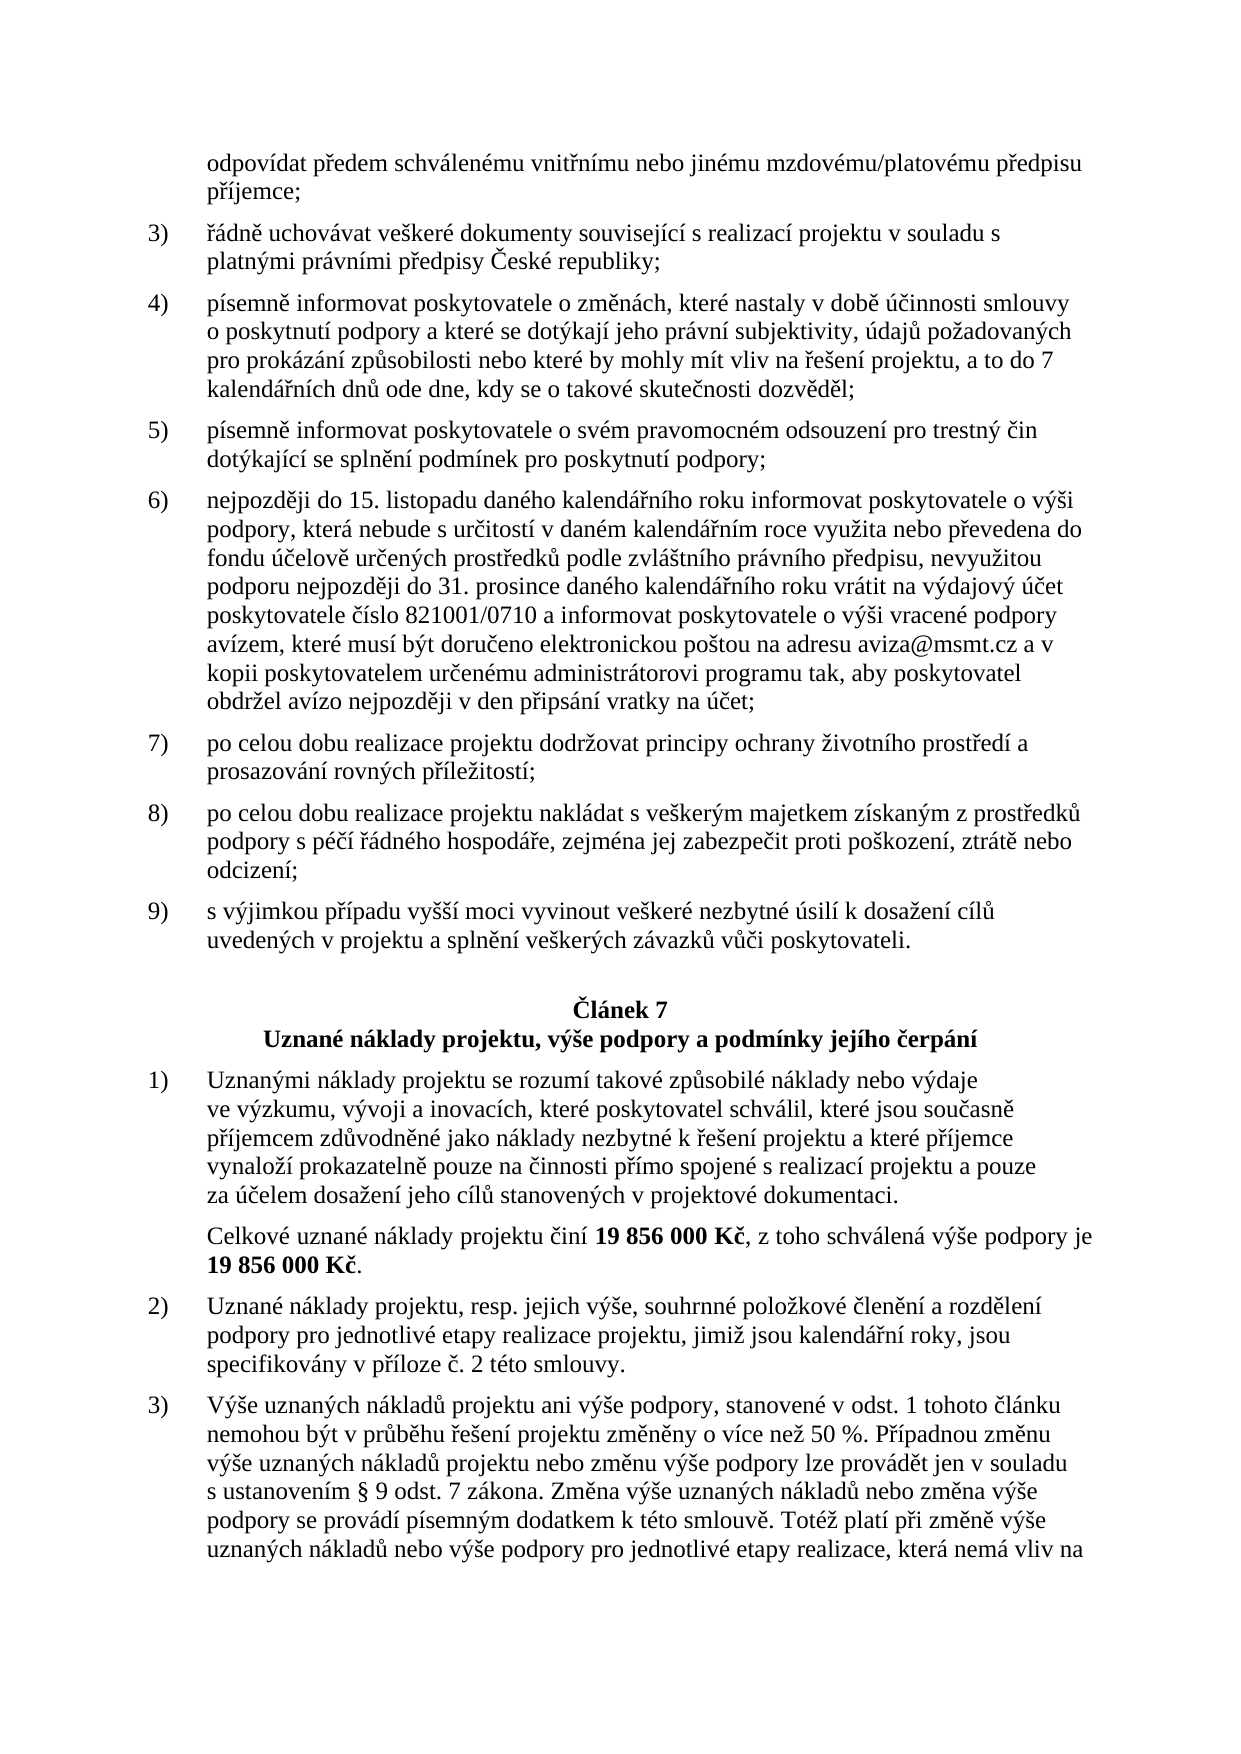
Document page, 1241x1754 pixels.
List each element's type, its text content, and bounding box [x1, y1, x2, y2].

list písemně informovat poskytovatele o svém pravomocném odsouzení pro trestný čin dotýkající se splnění podmínek pro poskytnutí podpory; [148, 415, 1093, 473]
list nejpozději do 15. listopadu daného kalendářního roku informovat poskytovatele o výši podpory, která nebude s určitostí v daném kalendářním roce využita nebo převedena do fondu účelově určených prostředků podle zvláštního právního předpisu, nevyužitou podporu nejpozději do 31. prosince daného kalendářního roku vrátit na výdajový účet poskytovatele číslo 821001/0710 a informovat poskytovatele o výši vracené podpory avízem, které musí být doručeno elektronickou poštou na adresu aviza@msmt.cz a v kopii poskytovatelem určenému administrátorovi programu tak, aby poskytovatel obdržel avízo nejpozději v den připsání vratky na účet; [148, 485, 1093, 715]
text Uznané náklady projektu, výše podpory a podmínky jejího čerpání [148, 1024, 1093, 1053]
list písemně informovat poskytovatele o změnách, které nastaly v době účinnosti smlouvy o poskytnutí podpory a které se dotýkají jeho právní subjektivity, údajů požadovaných pro prokázání způsobilosti nebo které by mohly mít vliv na řešení projektu, a to do 7 kalendářních dnů ode dne, kdy se o takové skutečnosti dozvěděl; [148, 288, 1093, 403]
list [148, 148, 1093, 205]
list Uznanými náklady projektu se rozumí takové způsobilé náklady nebo výdaje ve výzkumu, vývoji a inovacích, které poskytovatel schválil, které jsou současně příjemcem zdůvodněné jako náklady nezbytné k řešení projektu a které příjemce vynaloží prokazatelně pouze na činnosti přímo spojené s realizací projektu a pouze za účelem dosažení jeho cílů stanovených v projektové dokumentaci. [148, 1065, 1093, 1209]
list po celou dobu realizace projektu dodržovat principy ochrany životního prostředí a prosazování rovných příležitostí; [148, 728, 1093, 785]
list s výjimkou případu vyšší moci vyvinout veškeré nezbytné úsilí k dosažení cílů uvedených v projektu a splnění veškerých závazků vůči poskytovateli. [148, 896, 1093, 954]
list Uznané náklady projektu, resp. jejich výše, souhrnné položkové členění a rozdělení podpory pro jednotlivé etapy realizace projektu, jimiž jsou kalendářní roky, jsou specifikovány v příloze č. 2 této smlouvy. [148, 1291, 1093, 1378]
list řádně uchovávat veškeré dokumenty související s realizací projektu v souladu s platnými právními předpisy České republiky; [148, 218, 1093, 275]
text Celkové uznané náklady projektu činí 19 856 000 Kč, z toho schválená výše podpory je 19 856 000 Kč. [207, 1221, 1093, 1279]
list po celou dobu realizace projektu nakládat s veškerým majetkem získaným z prostředků podpory s péčí řádného hospodáře, zejména jej zabezpečit proti poškození, ztrátě nebo odcizení; [148, 798, 1093, 884]
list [148, 1390, 1093, 1563]
